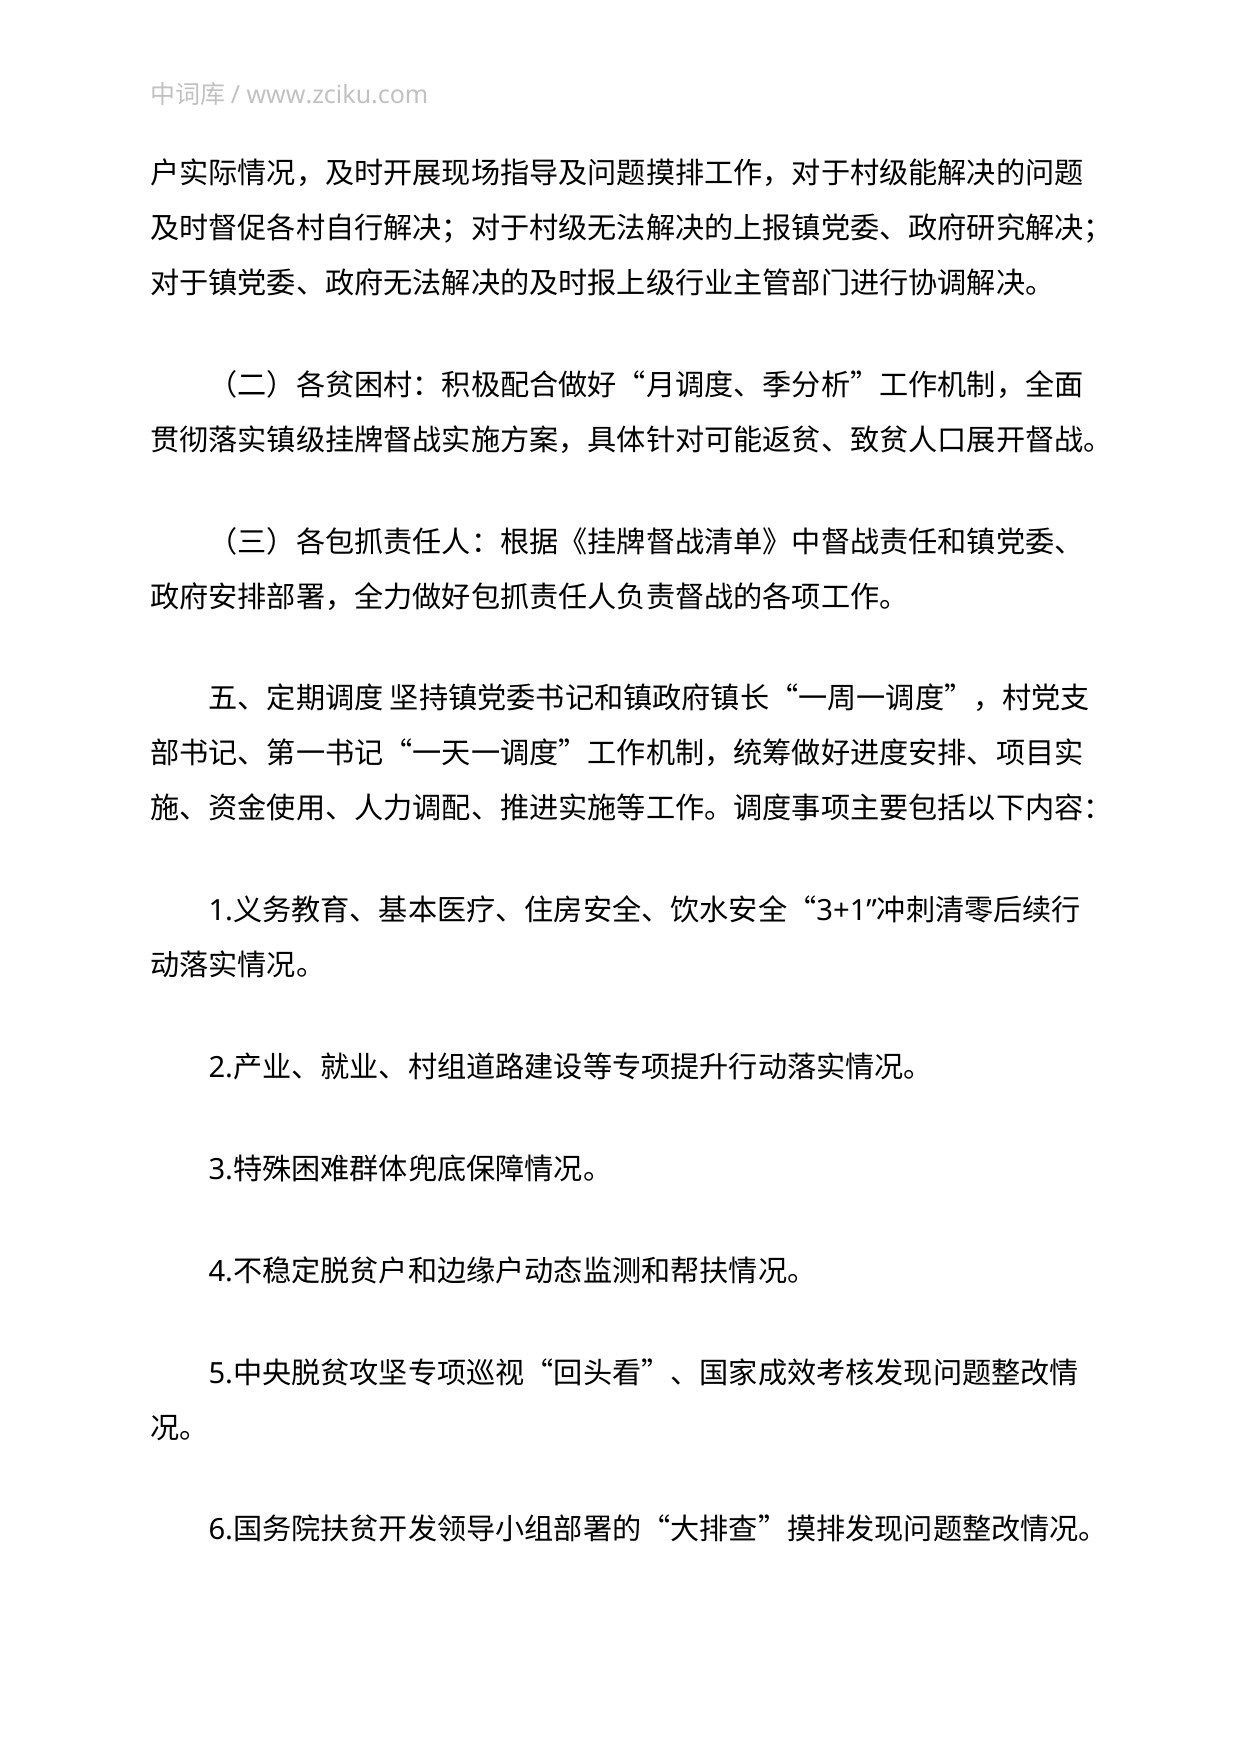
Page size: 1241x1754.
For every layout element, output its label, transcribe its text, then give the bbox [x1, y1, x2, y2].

text （三）各包抓责任人：根据《挂牌督战清单》中督战责任和镇党委、政府安排部署，全力做好包抓责任人负责督战的各项工作。 [150, 518, 1090, 615]
text 1.义务教育、基本医疗、住房安全、饮水安全“3+1”冲刺清零后续行动落实情况。 [150, 886, 1090, 984]
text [150, 150, 1090, 302]
text 2.产业、就业、村组道路建设等专项提升行动落实情况。 [150, 1043, 1090, 1086]
text 3.特殊困难群体兜底保障情况。 [150, 1145, 1090, 1188]
text 五、定期调度 坚持镇党委书记和镇政府镇长“一周一调度”，村党支部书记、第一书记“一天一调度”工作机制，统筹做好进度安排、项目实施、资金使用、人力调配、推进实施等工作。调度事项主要包括以下内容： [150, 675, 1090, 827]
text 6.国务院扶贫开发领导小组部署的“大排查”摸排发现问题整改情况。 [150, 1506, 1090, 1548]
text 5.中央脱贫攻坚专项巡视“回头看”、国家成效考核发现问题整改情况。 [150, 1349, 1090, 1446]
text （二）各贫困村：积极配合做好“月调度、季分析”工作机制，全面贯彻落实镇级挂牌督战实施方案，具体针对可能返贫、致贫人口展开督战。 [150, 362, 1090, 459]
text 4.不稳定脱贫户和边缘户动态监测和帮扶情况。 [150, 1247, 1090, 1289]
